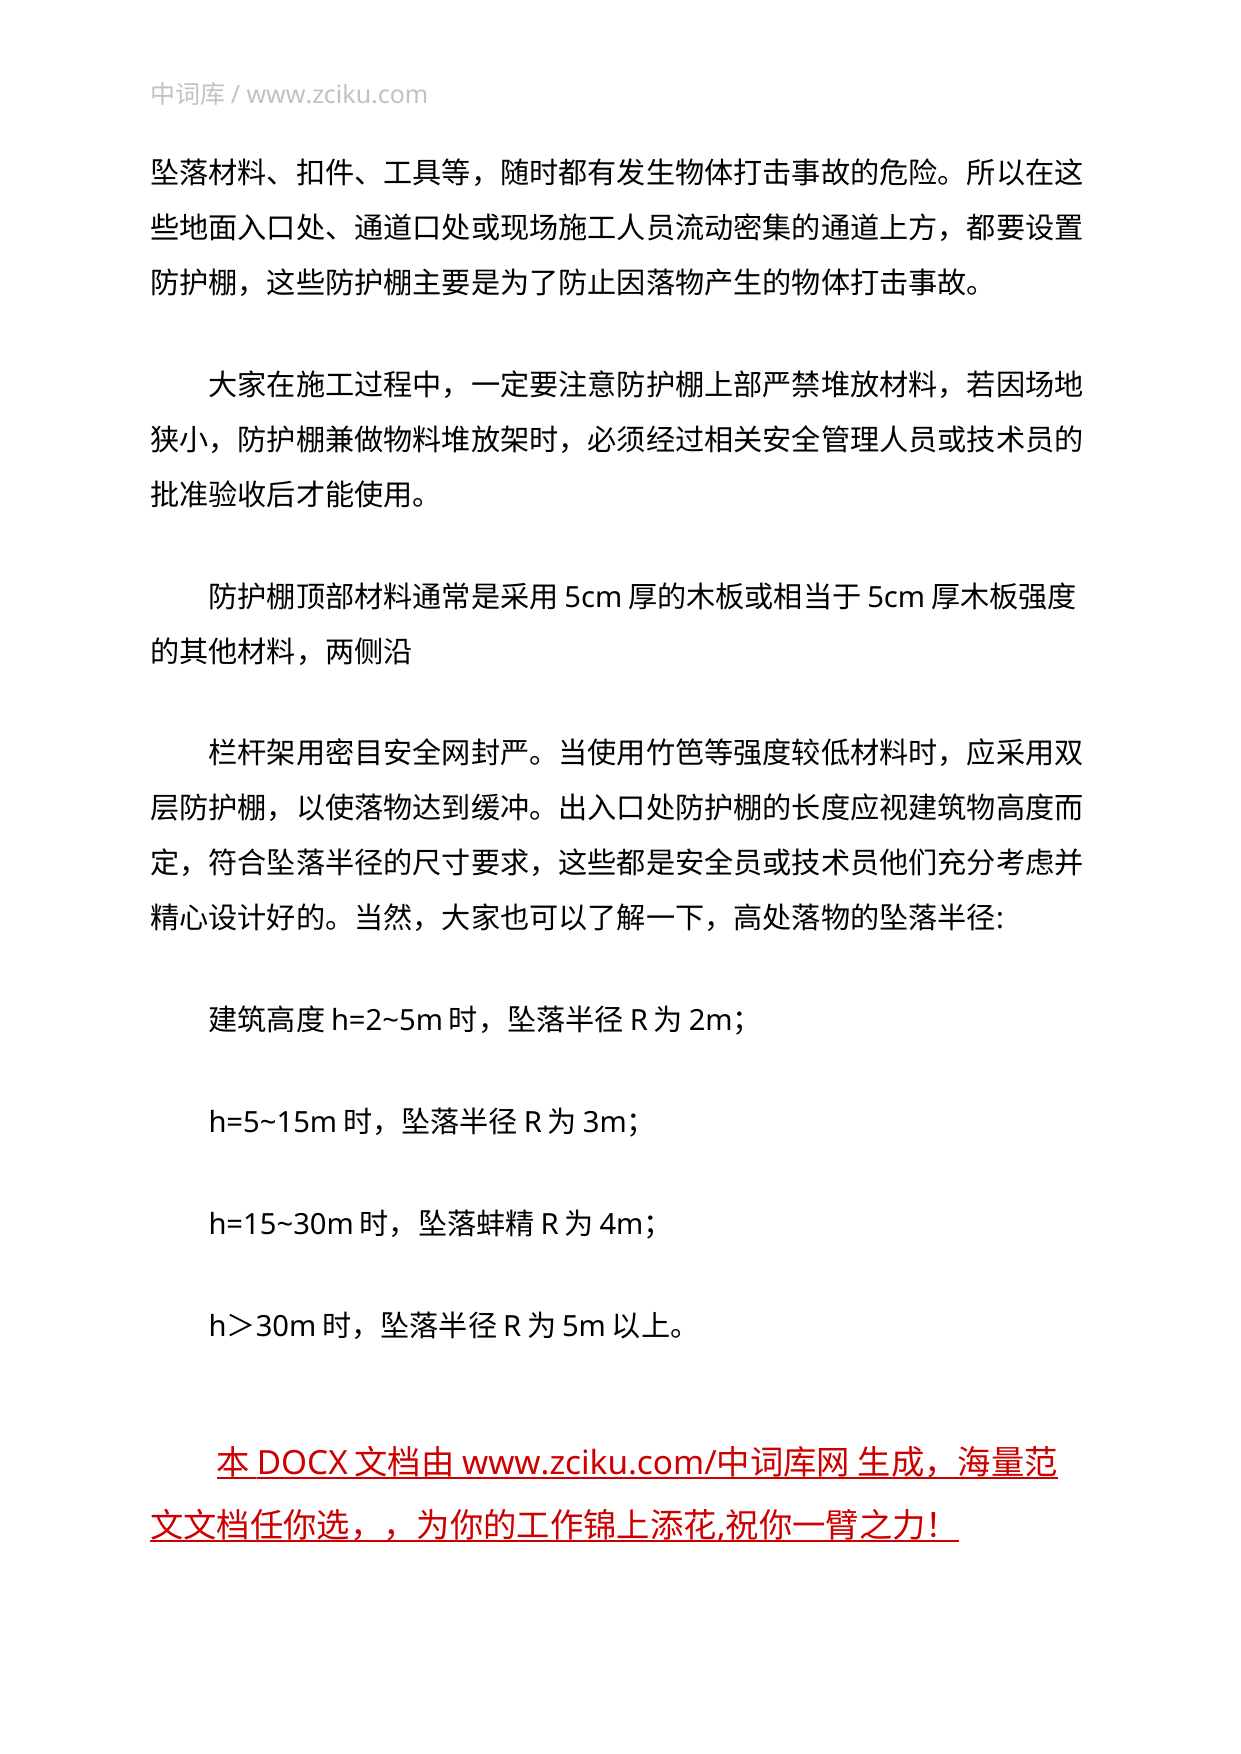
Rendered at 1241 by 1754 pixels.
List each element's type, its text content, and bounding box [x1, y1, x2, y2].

text 栏杆架用密目安全网封严。当使用竹笆等强度较低材料时，应采用双层防护棚，以使落物达到缓冲。出入口处防护棚的长度应视建筑物高度而定，符合坠落半径的尺寸要求，这些都是安全员或技术员他们充分考虑并精心设计好的。当然，大家也可以了解一下，高处落物的坠落半径: [150, 730, 1090, 937]
text h=15~30m时，坠落蚌精R为4m； [150, 1201, 1090, 1243]
text 本DOCX文档由 www.zciku.com/中词库网 生成，海量范文文档任你选，，为你的工作锦上添花,祝你一臂之力！ [150, 1436, 1090, 1547]
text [150, 150, 1090, 302]
text 大家在施工过程中，一定要注意防护棚上部严禁堆放材料，若因场地狭小，防护棚兼做物料堆放架时，必须经过相关安全管理人员或技术员的批准验收后才能使用。 [150, 362, 1090, 514]
text 建筑高度h=2~5m时，坠落半径R为2m； [150, 997, 1090, 1039]
text h＞30m时，坠落半径R为5m以上。 [150, 1302, 1090, 1345]
text 防护棚顶部材料通常是采用5cm厚的木板或相当于5cm厚木板强度的其他材料，两侧沿 [150, 573, 1090, 670]
text h=5~15m时，坠落半径R为3m； [150, 1098, 1090, 1141]
